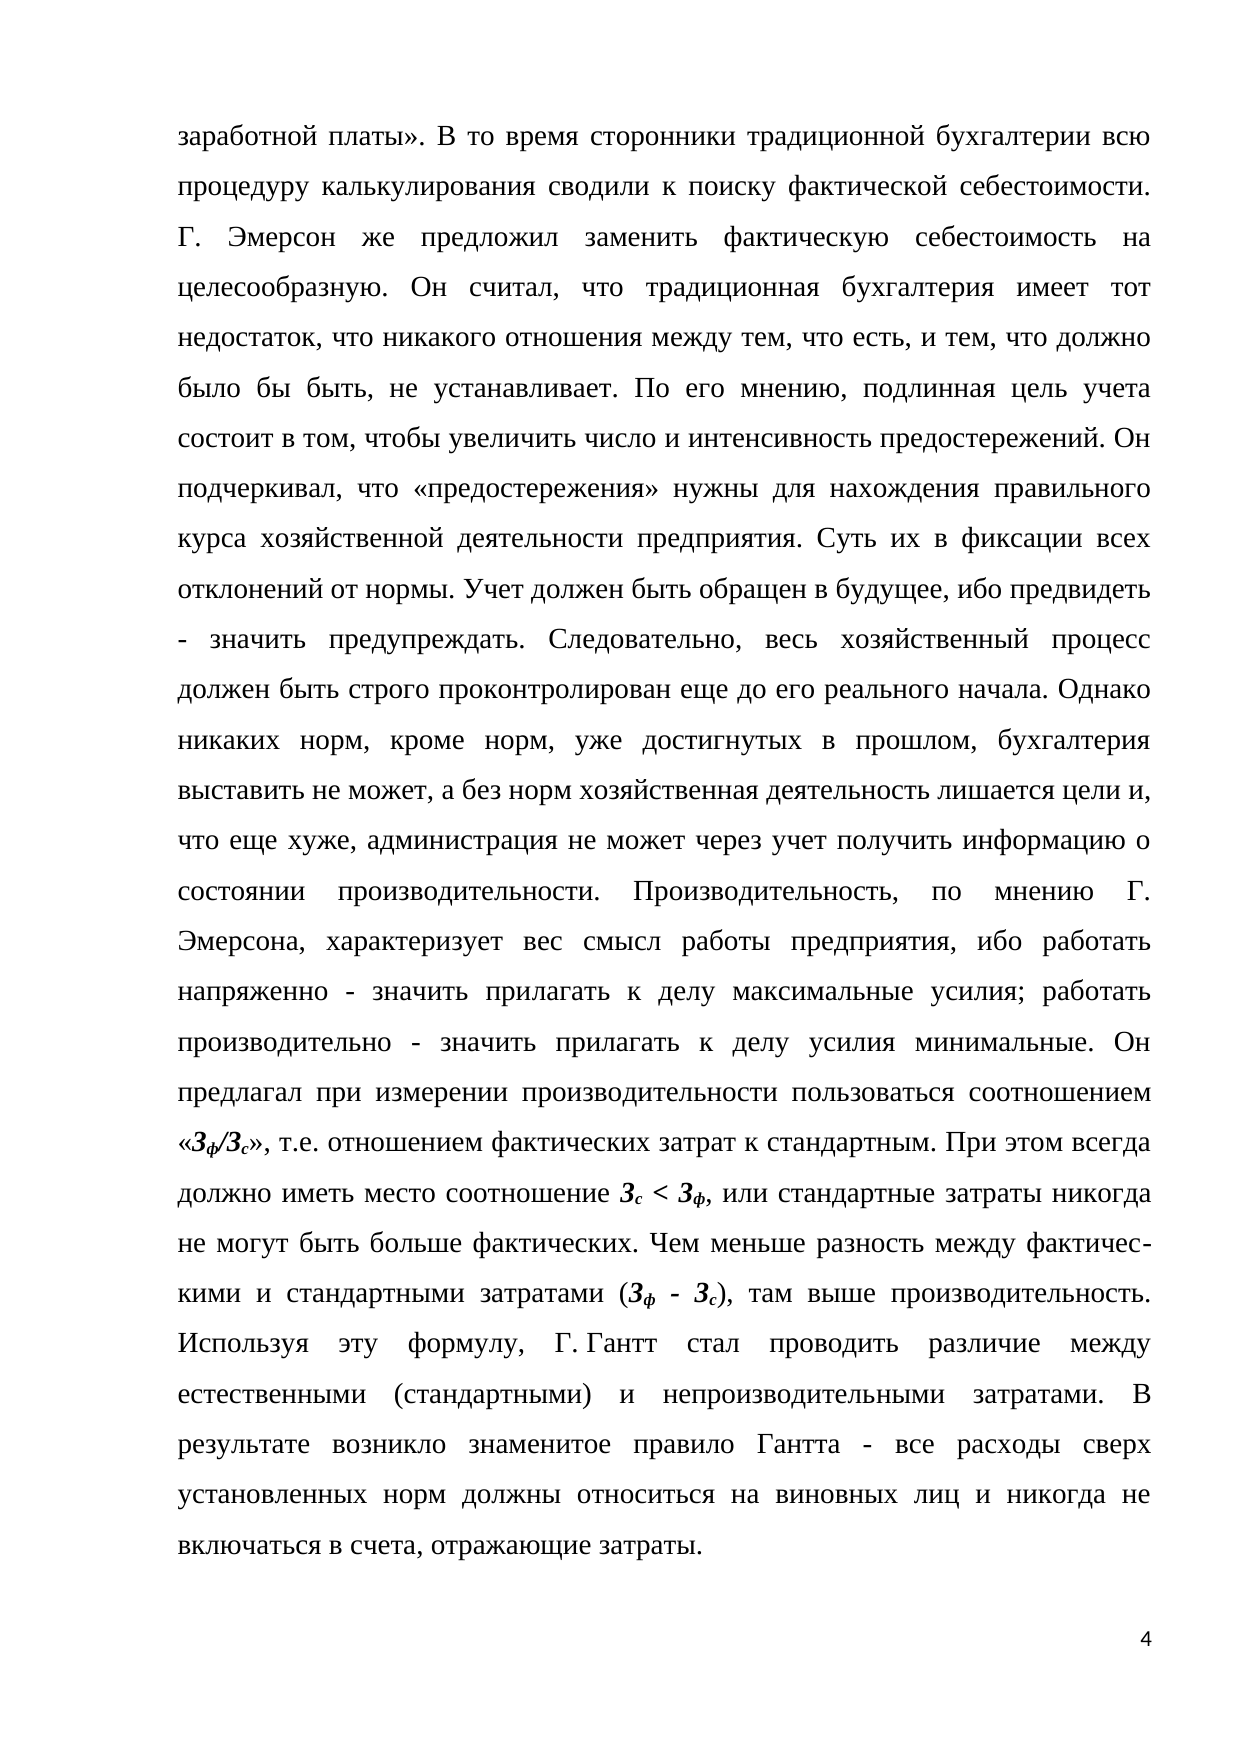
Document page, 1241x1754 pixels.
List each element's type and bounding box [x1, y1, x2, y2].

text [177, 118, 1152, 1560]
